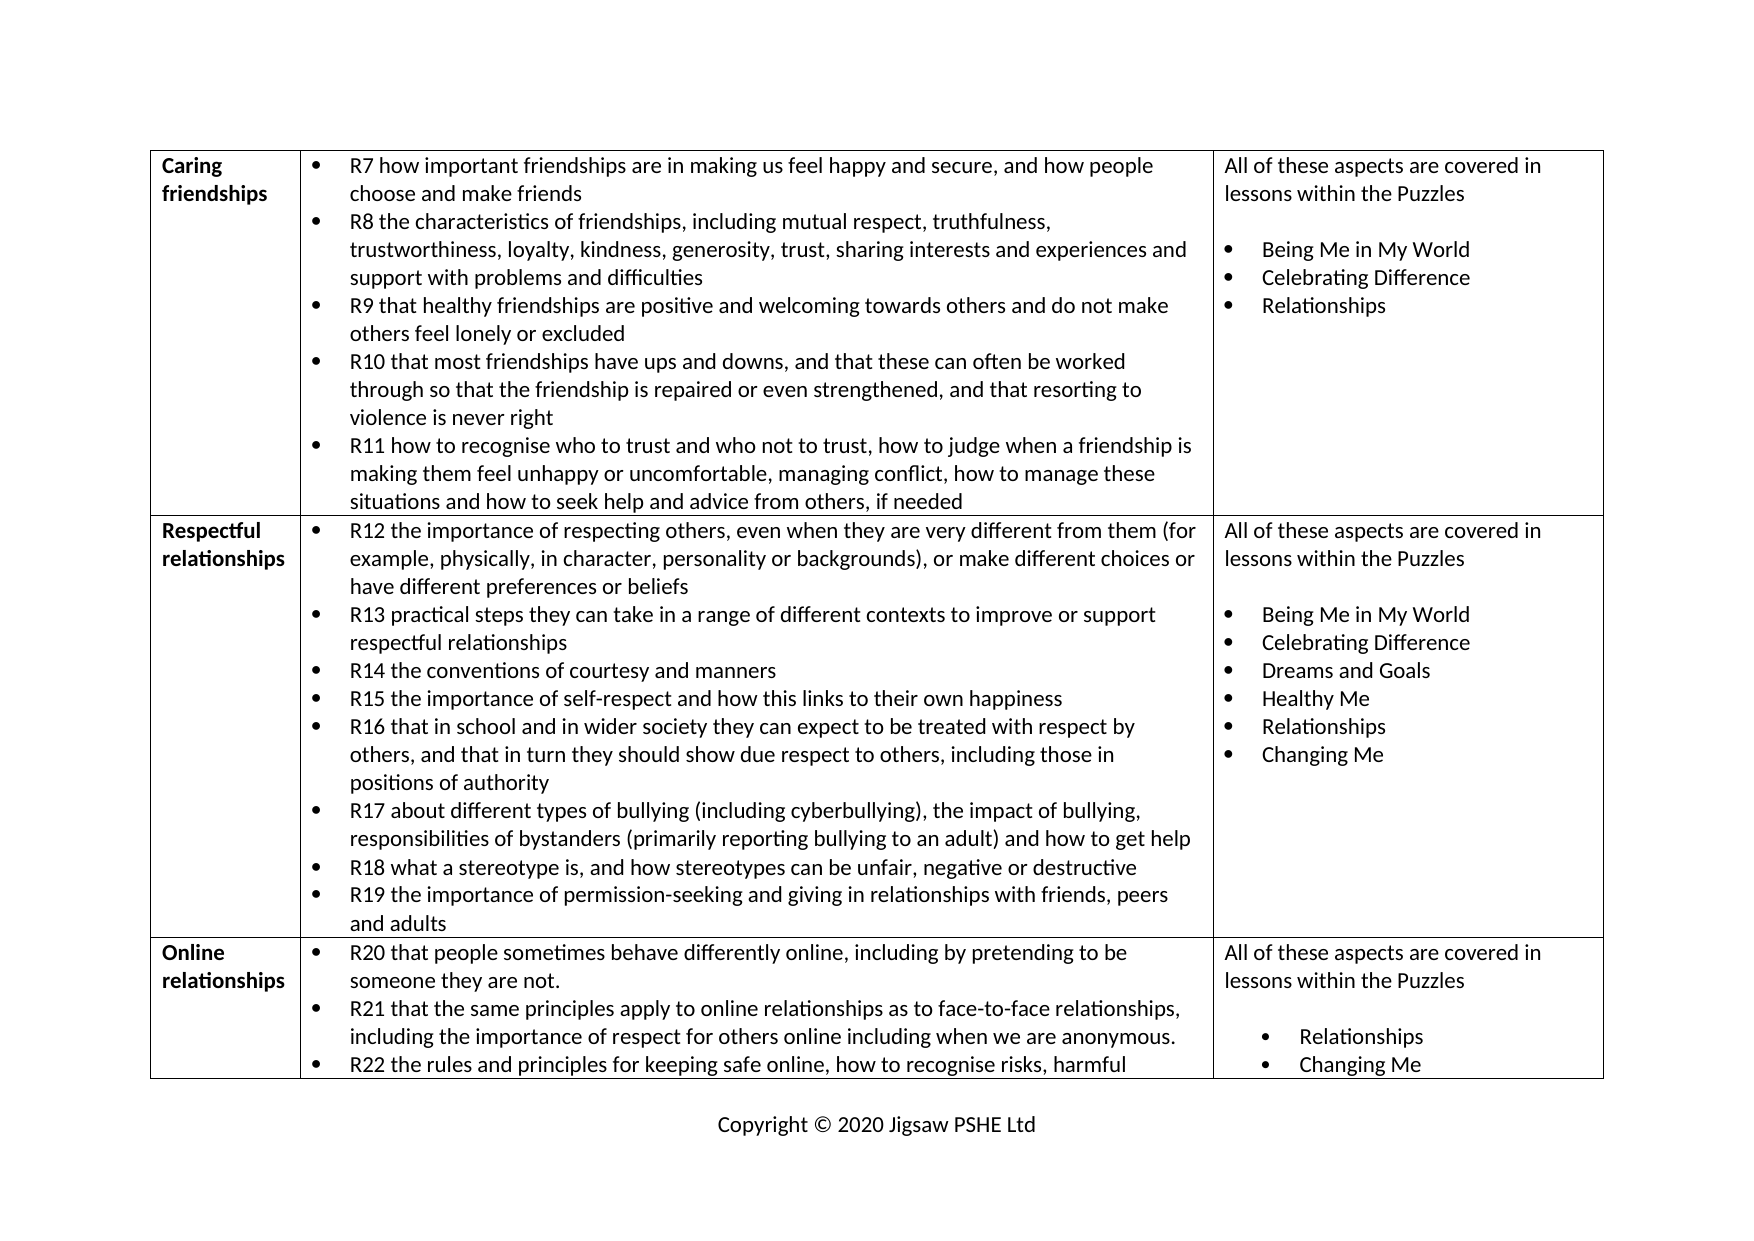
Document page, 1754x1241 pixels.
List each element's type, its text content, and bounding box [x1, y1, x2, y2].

table_cell Respectful relationships [151, 516, 300, 937]
table_cell R12 the importance of respecting others, even when they are very different from them (for example, physically, in character, personality or backgrounds), or make different choices or have different preferences or beliefs R13 practical steps they can take in a range of different contexts to improve or support respectful relationships R14 the conventions of courtesy and manners R15 the importance of self-respect and how this links to their own happiness R16 that in school and in wider society they can expect to be treated with respect by others, and that in turn they should show due respect to others, including those in positions of authority R17 about different types of bullying (including cyberbullying), the impact of bullying, responsibilities of bystanders (primarily reporting bullying to an adult) and how to get help R18 what a stereotype is, and how stereotypes can be unfair, negative or destructive R19 the importance of permission-seeking and giving in relationships with friends, peers and adults [301, 516, 1213, 937]
table_cell All of these aspects are covered in lessons within the Puzzles Being Me in My World Celebrating Difference Dreams and Goals Healthy Me Relationships Changing Me [1214, 516, 1603, 937]
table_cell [301, 938, 1213, 1078]
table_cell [1214, 938, 1603, 1078]
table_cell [151, 938, 300, 1078]
table_cell R7 how important friendships are in making us feel happy and secure, and how people choose and make friends R8 the characteristics of friendships, including mutual respect, truthfulness, trustworthiness, loyalty, kindness, generosity, trust, sharing interests and experiences and support with problems and difficulties R9 that healthy friendships are positive and welcoming towards others and do not make others feel lonely or excluded R10 that most friendships have ups and downs, and that these can often be worked through so that the friendship is repaired or even strengthened, and that resorting to violence is never right R11 how to recognise who to trust and who not to trust, how to judge when a friendship is making them feel unhappy or uncomfortable, managing conflict, how to manage these situations and how to seek help and advice from others, if needed [301, 151, 1213, 515]
table_cell All of these aspects are covered in lessons within the Puzzles Being Me in My World Celebrating Difference Relationships [1214, 151, 1603, 515]
table_cell Caring friendships [151, 151, 300, 515]
